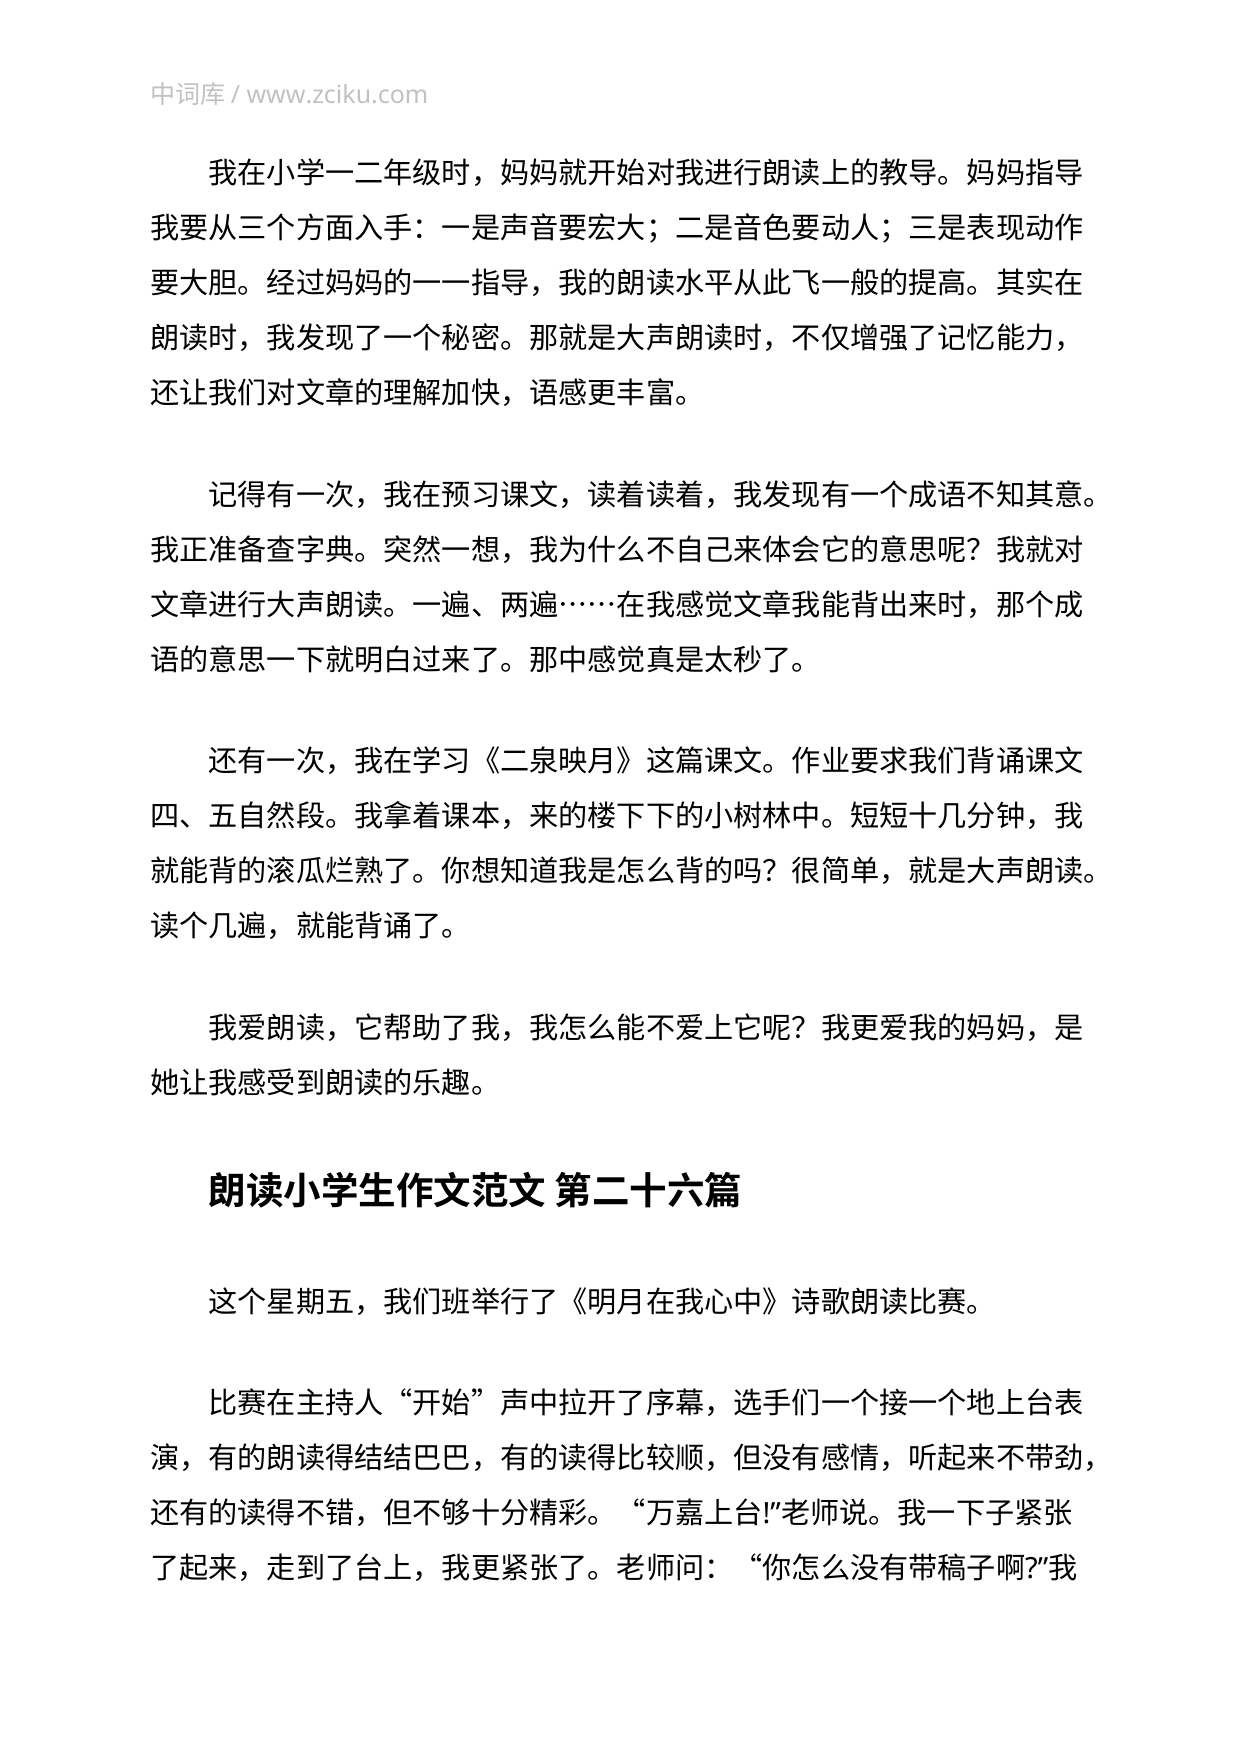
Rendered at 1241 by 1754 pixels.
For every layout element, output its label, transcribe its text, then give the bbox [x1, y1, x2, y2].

text 我在小学一二年级时，妈妈就开始对我进行朗读上的教导。妈妈指导我要从三个方面入手：一是声音要宏大；二是音色要动人；三是表现动作要大胆。经过妈妈的一一指导，我的朗读水平从此飞一般的提高。其实在朗读时，我发现了一个秘密。那就是大声朗读时，不仅增强了记忆能力，还让我们对文章的理解加快，语感更丰富。 [150, 150, 1090, 412]
text 这个星期五，我们班举行了《明月在我心中》诗歌朗读比赛。 [150, 1278, 1090, 1321]
text 朗读小学生作文范文 第二十六篇 [150, 1161, 1090, 1215]
text 记得有一次，我在预习课文，读着读着，我发现有一个成语不知其意。我正准备查字典。突然一想，我为什么不自己来体会它的意思呢？我就对文章进行大声朗读。一遍、两遍……在我感觉文章我能背出来时，那个成语的意思一下就明白过来了。那中感觉真是太秒了。 [150, 471, 1090, 678]
text 我爱朗读，它帮助了我，我怎么能不爱上它呢？我更爱我的妈妈，是她让我感受到朗读的乐趣。 [150, 1004, 1090, 1101]
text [150, 1380, 1090, 1587]
text 还有一次，我在学习《二泉映月》这篇课文。作业要求我们背诵课文四、五自然段。我拿着课本，来的楼下下的小树林中。短短十几分钟，我就能背的滚瓜烂熟了。你想知道我是怎么背的吗？很简单，就是大声朗读。读个几遍，就能背诵了。 [150, 738, 1090, 945]
